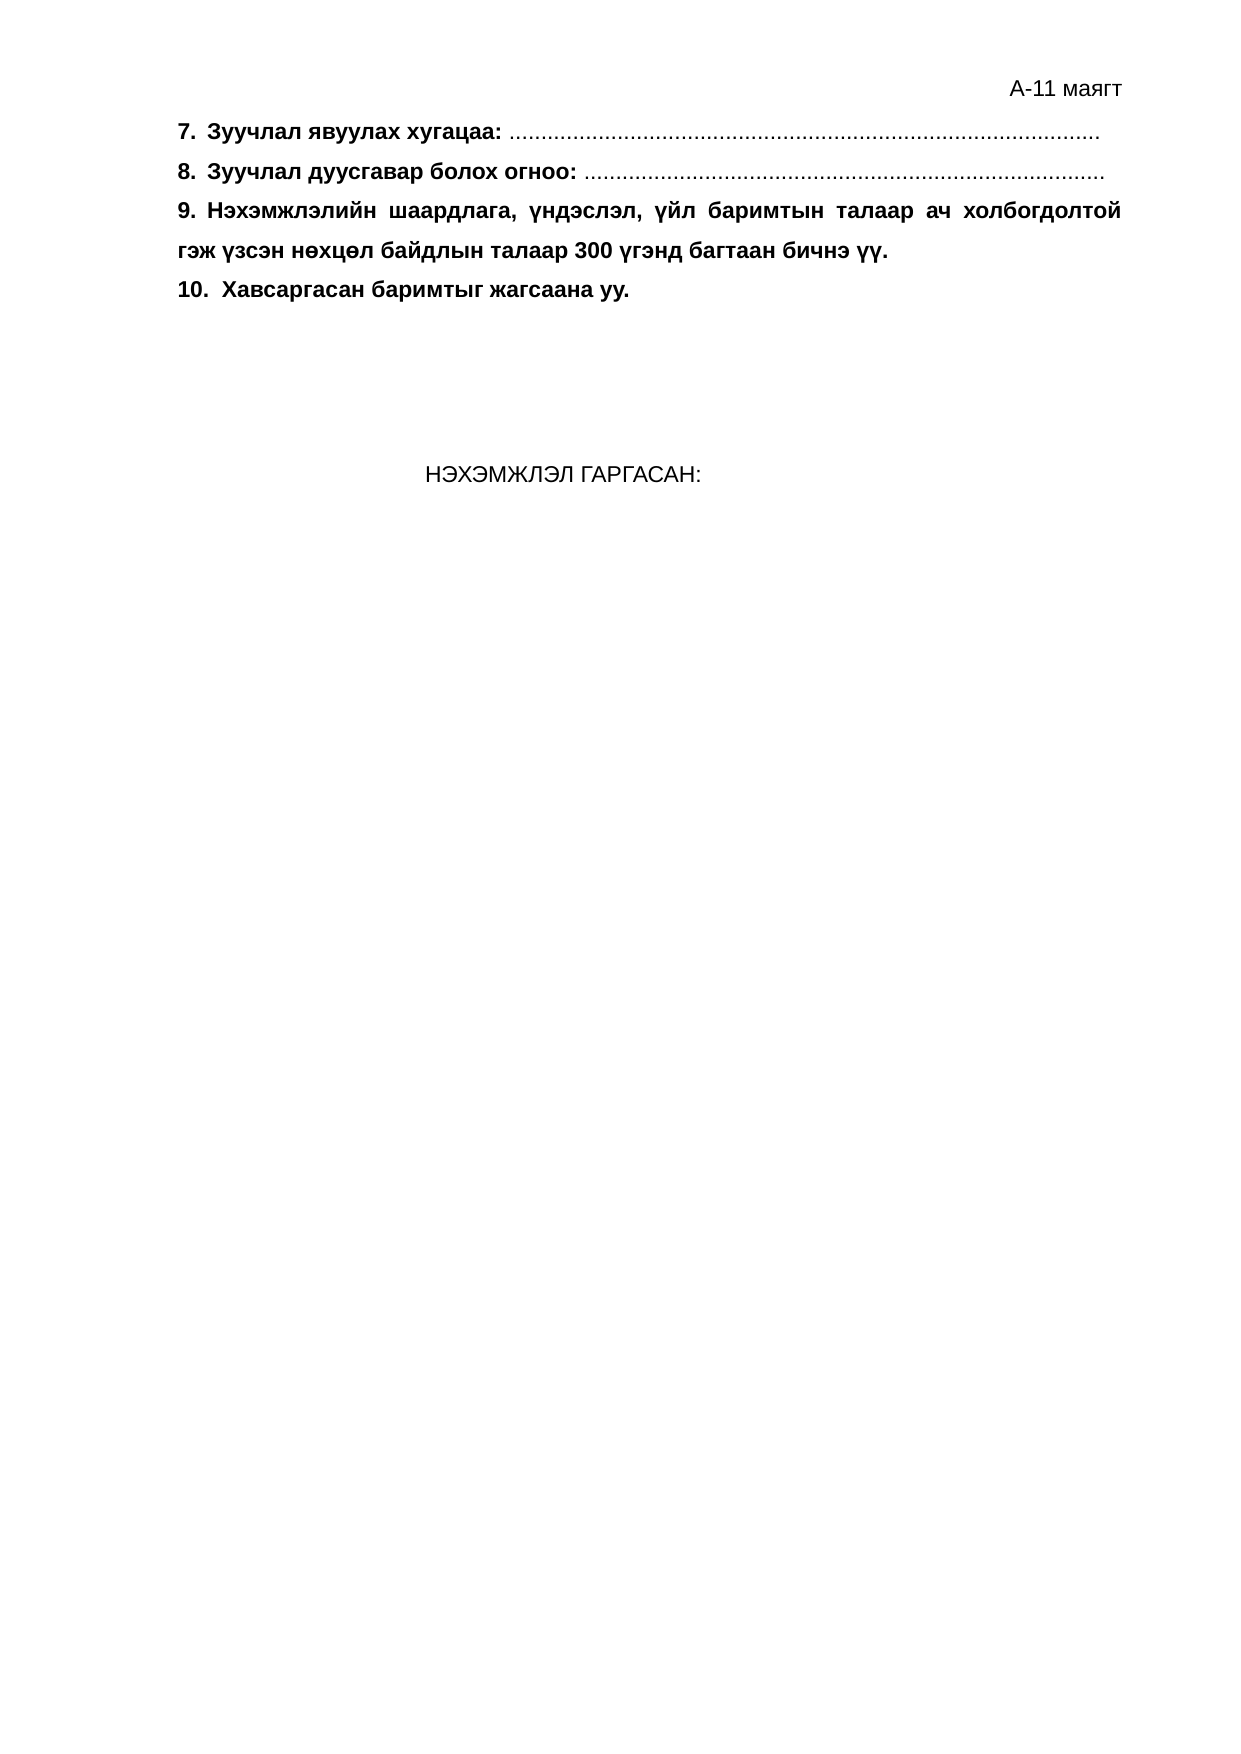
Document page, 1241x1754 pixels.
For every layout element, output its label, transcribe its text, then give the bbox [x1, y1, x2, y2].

list Зуучлал дуусгавар болох огноо: .................................................................................. [177, 158, 1122, 184]
list Зуучлал явуулах хугацаа: ............................................................................................. [177, 118, 1122, 144]
text НЭХЭМЖЛЭЛ ГАРГАСАН: [177, 461, 1122, 488]
list Хавсаргасан баримтыг жагсаана уу. [177, 276, 1122, 302]
list Нэхэмжлэлийн шаардлага, үндэслэл, үйл баримтын талаар ач холбогдолтой гэж үзсэн нөхцөл байдлын талаар 300 үгэнд багтаан бичнэ үү. [177, 197, 1122, 263]
